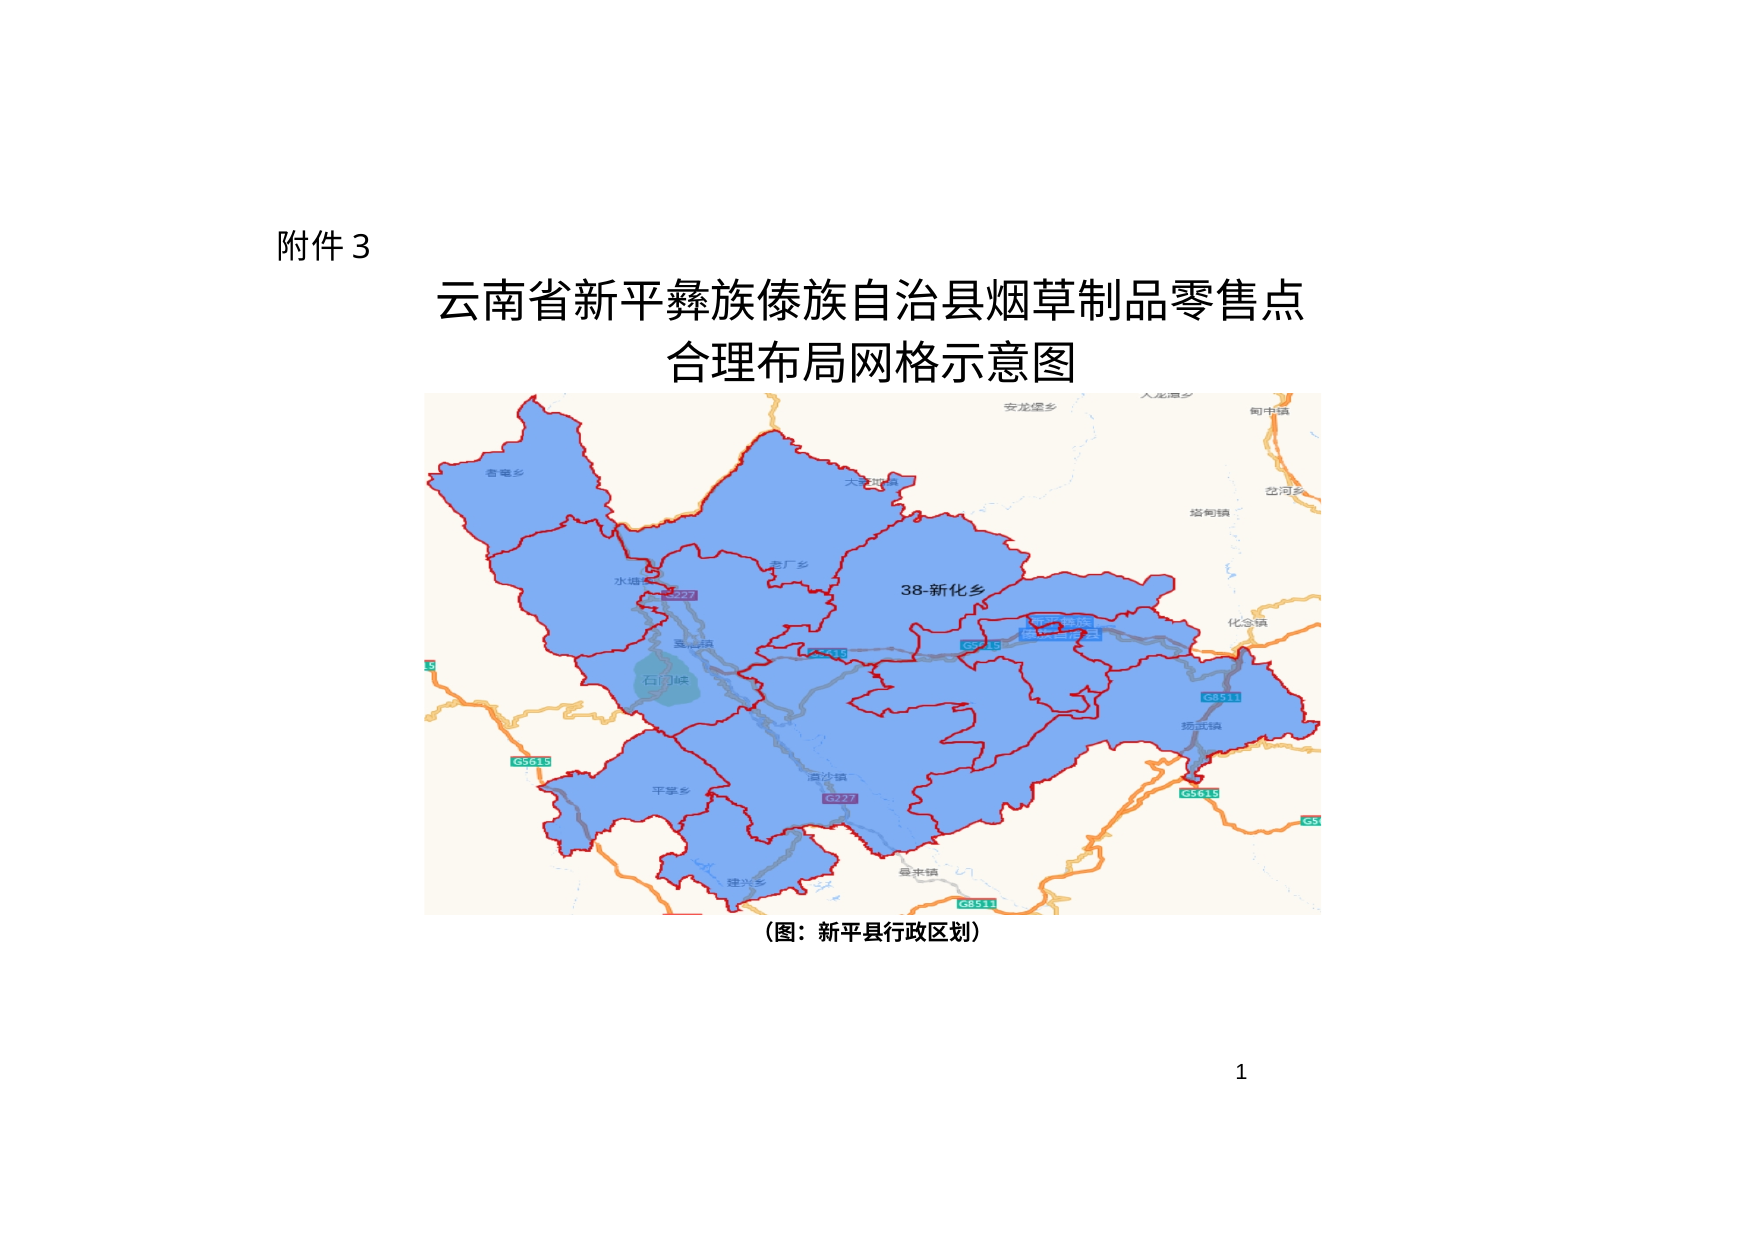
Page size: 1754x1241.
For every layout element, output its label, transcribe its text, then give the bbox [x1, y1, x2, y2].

text 合理布局网格示意图 [207, 331, 1535, 393]
text 云南省新平彝族傣族自治县烟草制品零售点 [207, 268, 1535, 331]
text 附件3 [207, 223, 1535, 268]
picture [424, 393, 1322, 915]
text （图：新平县行政区划） [207, 914, 1539, 946]
